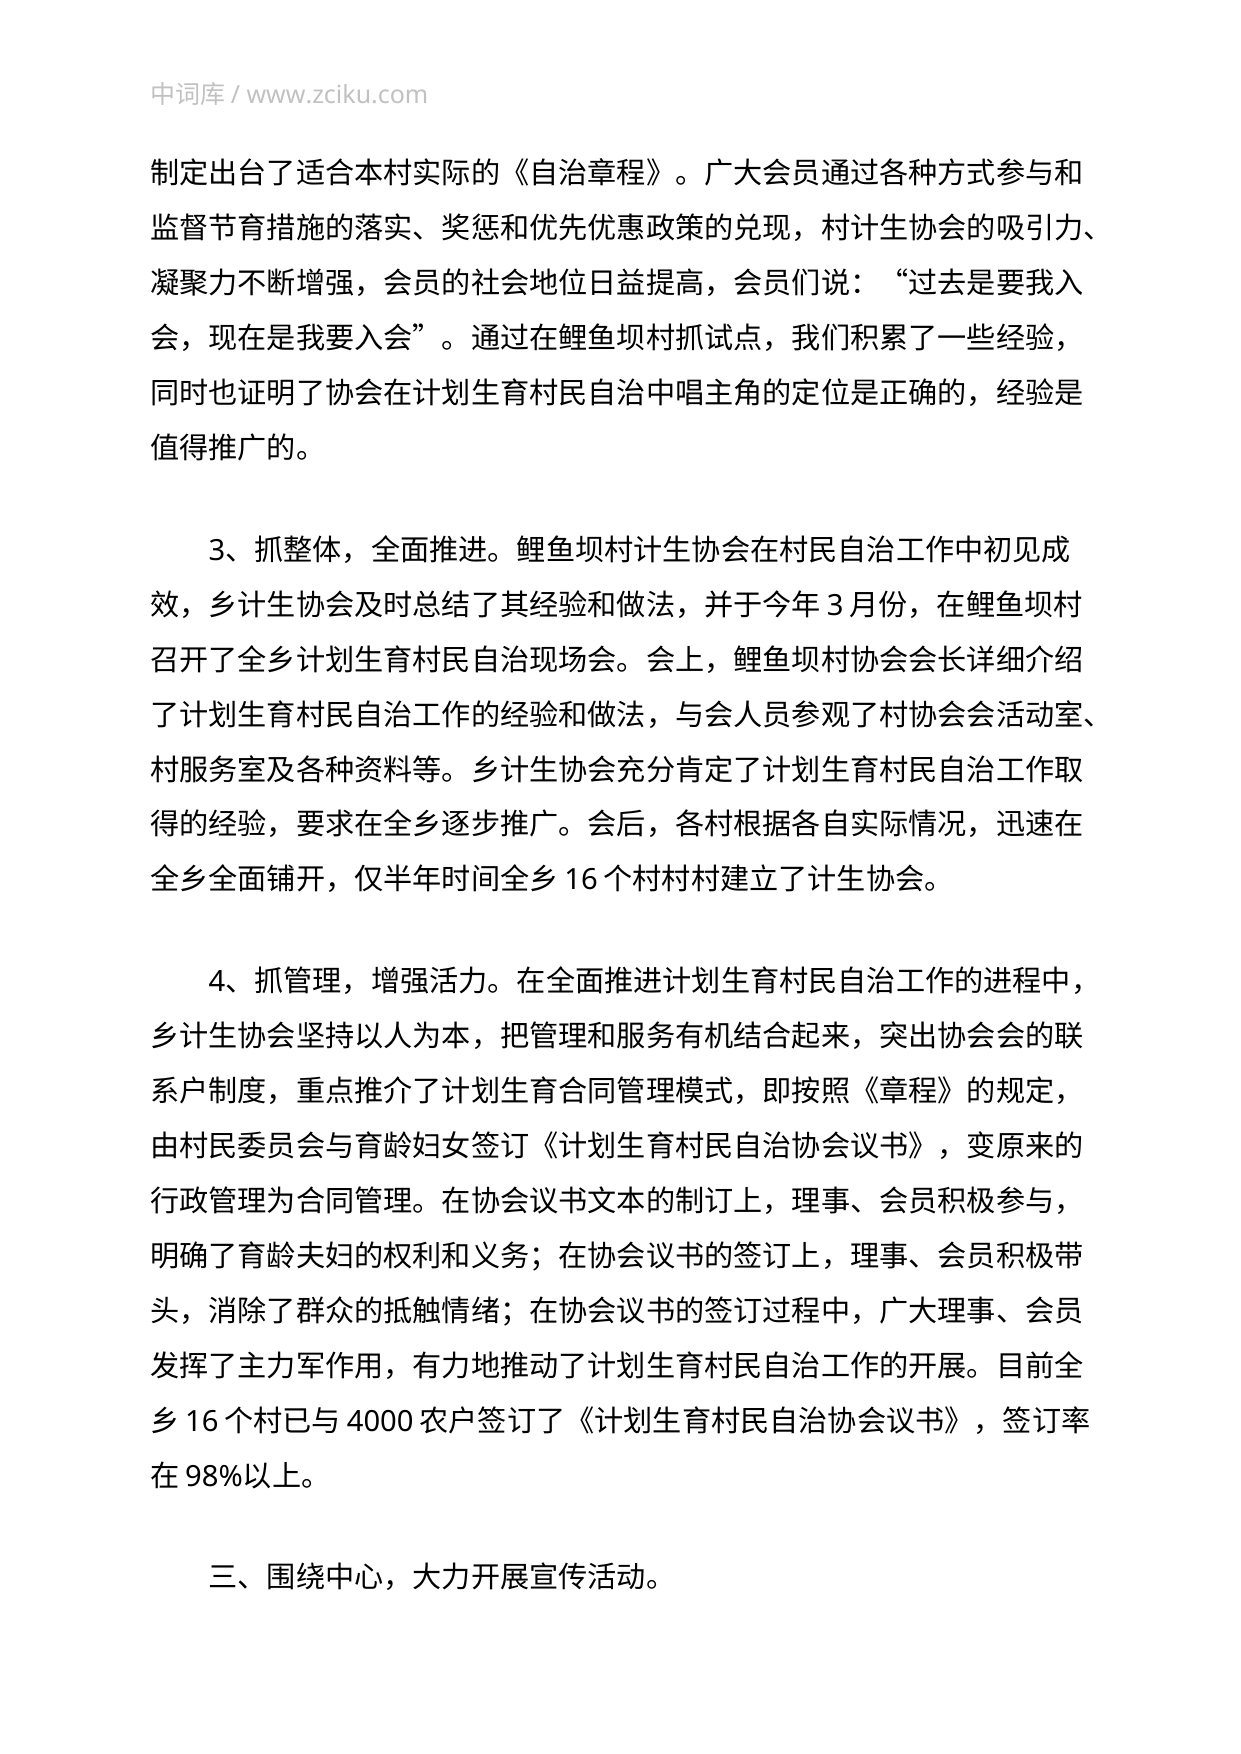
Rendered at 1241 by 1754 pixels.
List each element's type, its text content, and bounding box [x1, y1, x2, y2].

text 4、抓管理，增强活力。在全面推进计划生育村民自治工作的进程中，乡计生协会坚持以人为本，把管理和服务有机结合起来，突出协会会的联系户制度，重点推介了计划生育合同管理模式，即按照《章程》的规定，由村民委员会与育龄妇女签订《计划生育村民自治协会议书》，变原来的行政管理为合同管理。在协会议书文本的制订上，理事、会员积极参与，明确了育龄夫妇的权利和义务；在协会议书的签订上，理事、会员积极带头，消除了群众的抵触情绪；在协会议书的签订过程中，广大理事、会员发挥了主力军作用，有力地推动了计划生育村民自治工作的开展。目前全乡16个村已与4000农户签订了《计划生育村民自治协会议书》，签订率在98%以上。 [150, 958, 1090, 1494]
text 三、围绕中心，大力开展宣传活动。 [150, 1554, 1090, 1596]
text 3、抓整体，全面推进。鲤鱼坝村计生协会在村民自治工作中初见成效，乡计生协会及时总结了其经验和做法，并于今年3月份，在鲤鱼坝村召开了全乡计划生育村民自治现场会。会上，鲤鱼坝村协会会长详细介绍了计划生育村民自治工作的经验和做法，与会人员参观了村协会会活动室、村服务室及各种资料等。乡计生协会充分肯定了计划生育村民自治工作取得的经验，要求在全乡逐步推广。会后，各村根据各自实际情况，迅速在全乡全面铺开，仅半年时间全乡16个村村村建立了计生协会。 [150, 526, 1090, 898]
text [150, 150, 1090, 467]
